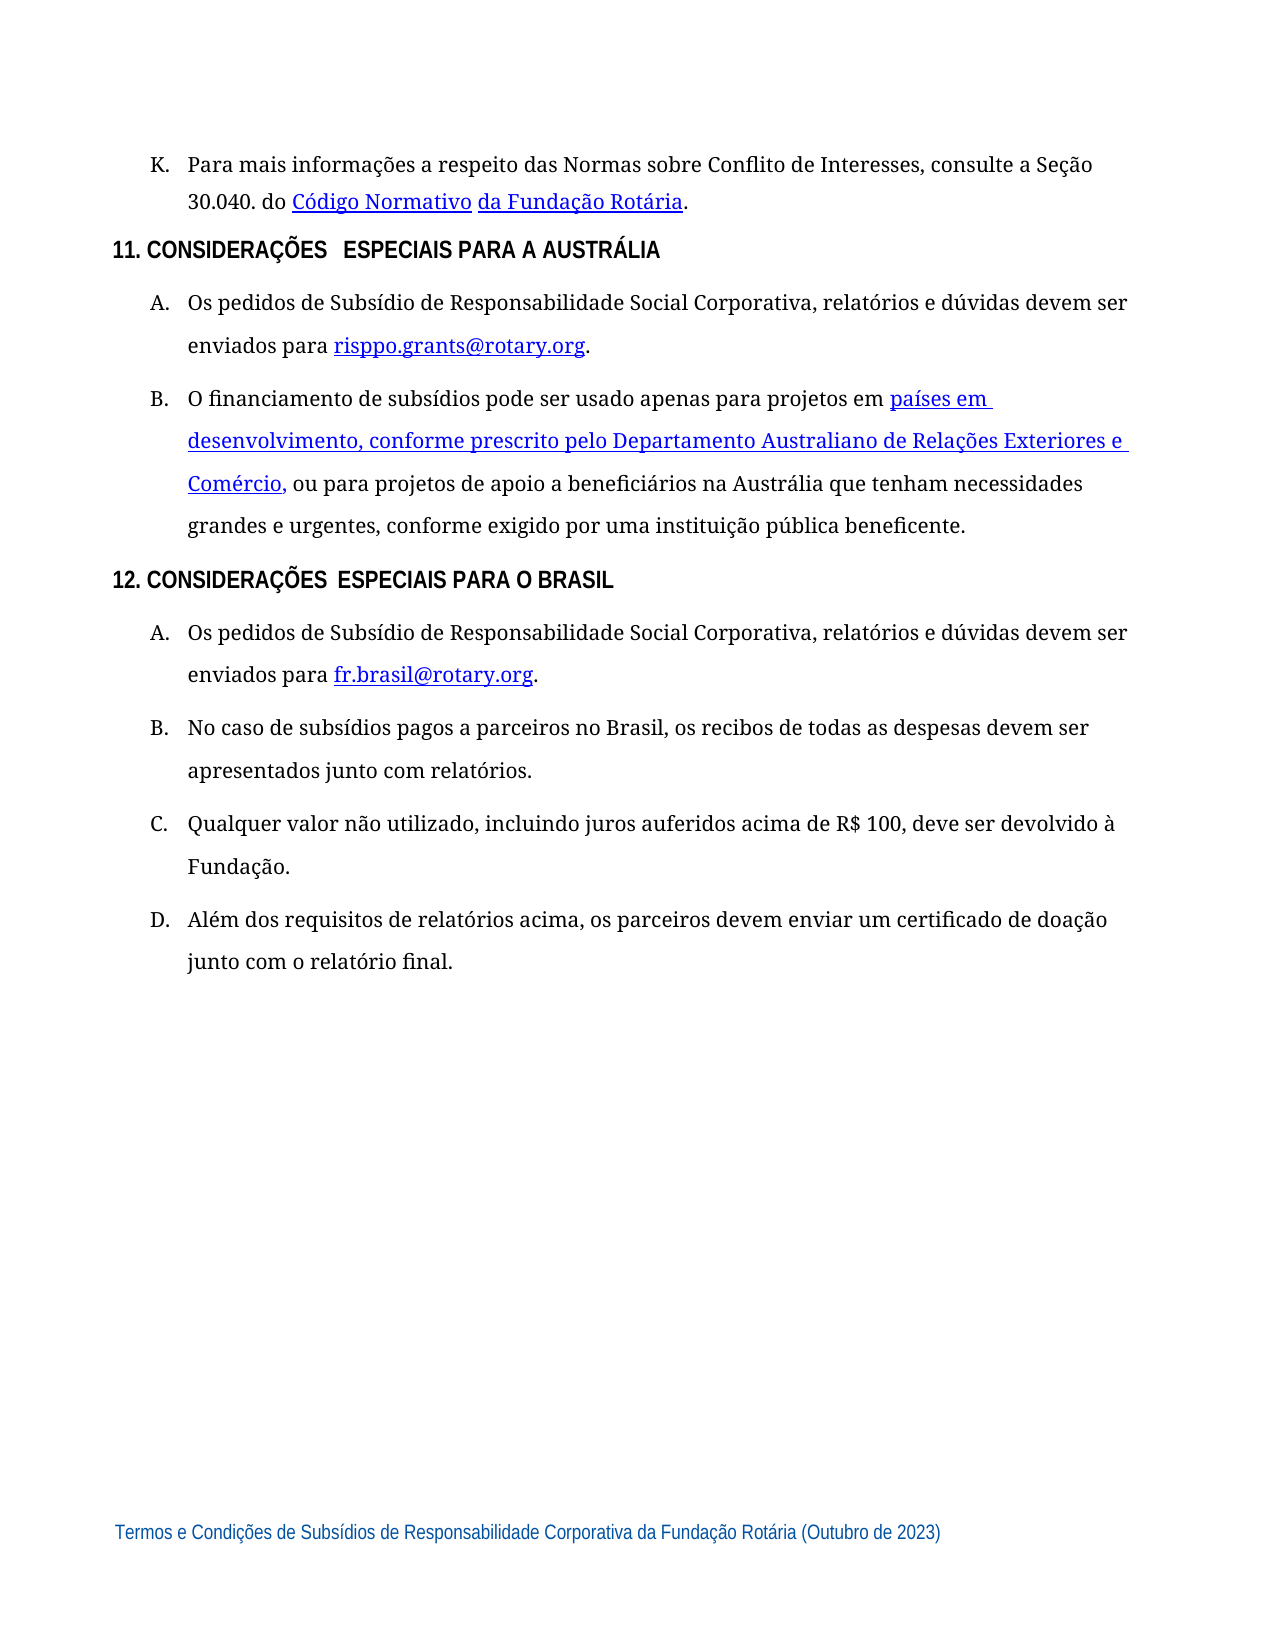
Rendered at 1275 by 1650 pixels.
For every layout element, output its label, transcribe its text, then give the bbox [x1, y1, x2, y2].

list Qualquer valor não utilizado, incluindo juros auferidos acima de R$ 100, deve ser devolvido à Fundação. [150, 809, 1162, 880]
list Para mais informações a respeito das Normas sobre Conflito de Interesses, consulte a Seção 30.040. do Código Normativo da Fundação Rotária. [150, 150, 1162, 216]
text 12. CONSIDERAÇÕES ESPECIAIS PARA O BRASIL [112, 564, 1162, 593]
list Além dos requisitos de relatórios acima, os parceiros devem enviar um certificado de doação junto com o relatório final. [150, 905, 1162, 976]
list Os pedidos de Subsídio de Responsabilidade Social Corporativa, relatórios e dúvidas devem ser enviados para fr.brasil@rotary.org. [150, 618, 1162, 689]
list Os pedidos de Subsídio de Responsabilidade Social Corporativa, relatórios e dúvidas devem ser enviados para risppo.grants@rotary.org. [150, 288, 1162, 359]
text 11. CONSIDERAÇÕES ESPECIAIS PARA A AUSTRÁLIA [112, 235, 1162, 263]
list No caso de subsídios pagos a parceiros no Brasil, os recibos de todas as despesas devem ser apresentados junto com relatórios. [150, 713, 1162, 784]
list O financiamento de subsídios pode ser usado apenas para projetos em países em desenvolvimento, conforme prescrito pelo Departamento Australiano de Relações Exteriores e Comércio, ou para projetos de apoio a beneficiários na Austrália que tenham necessidades grandes e urgentes, conforme exigido por uma instituição pública beneficente. [150, 384, 1162, 540]
